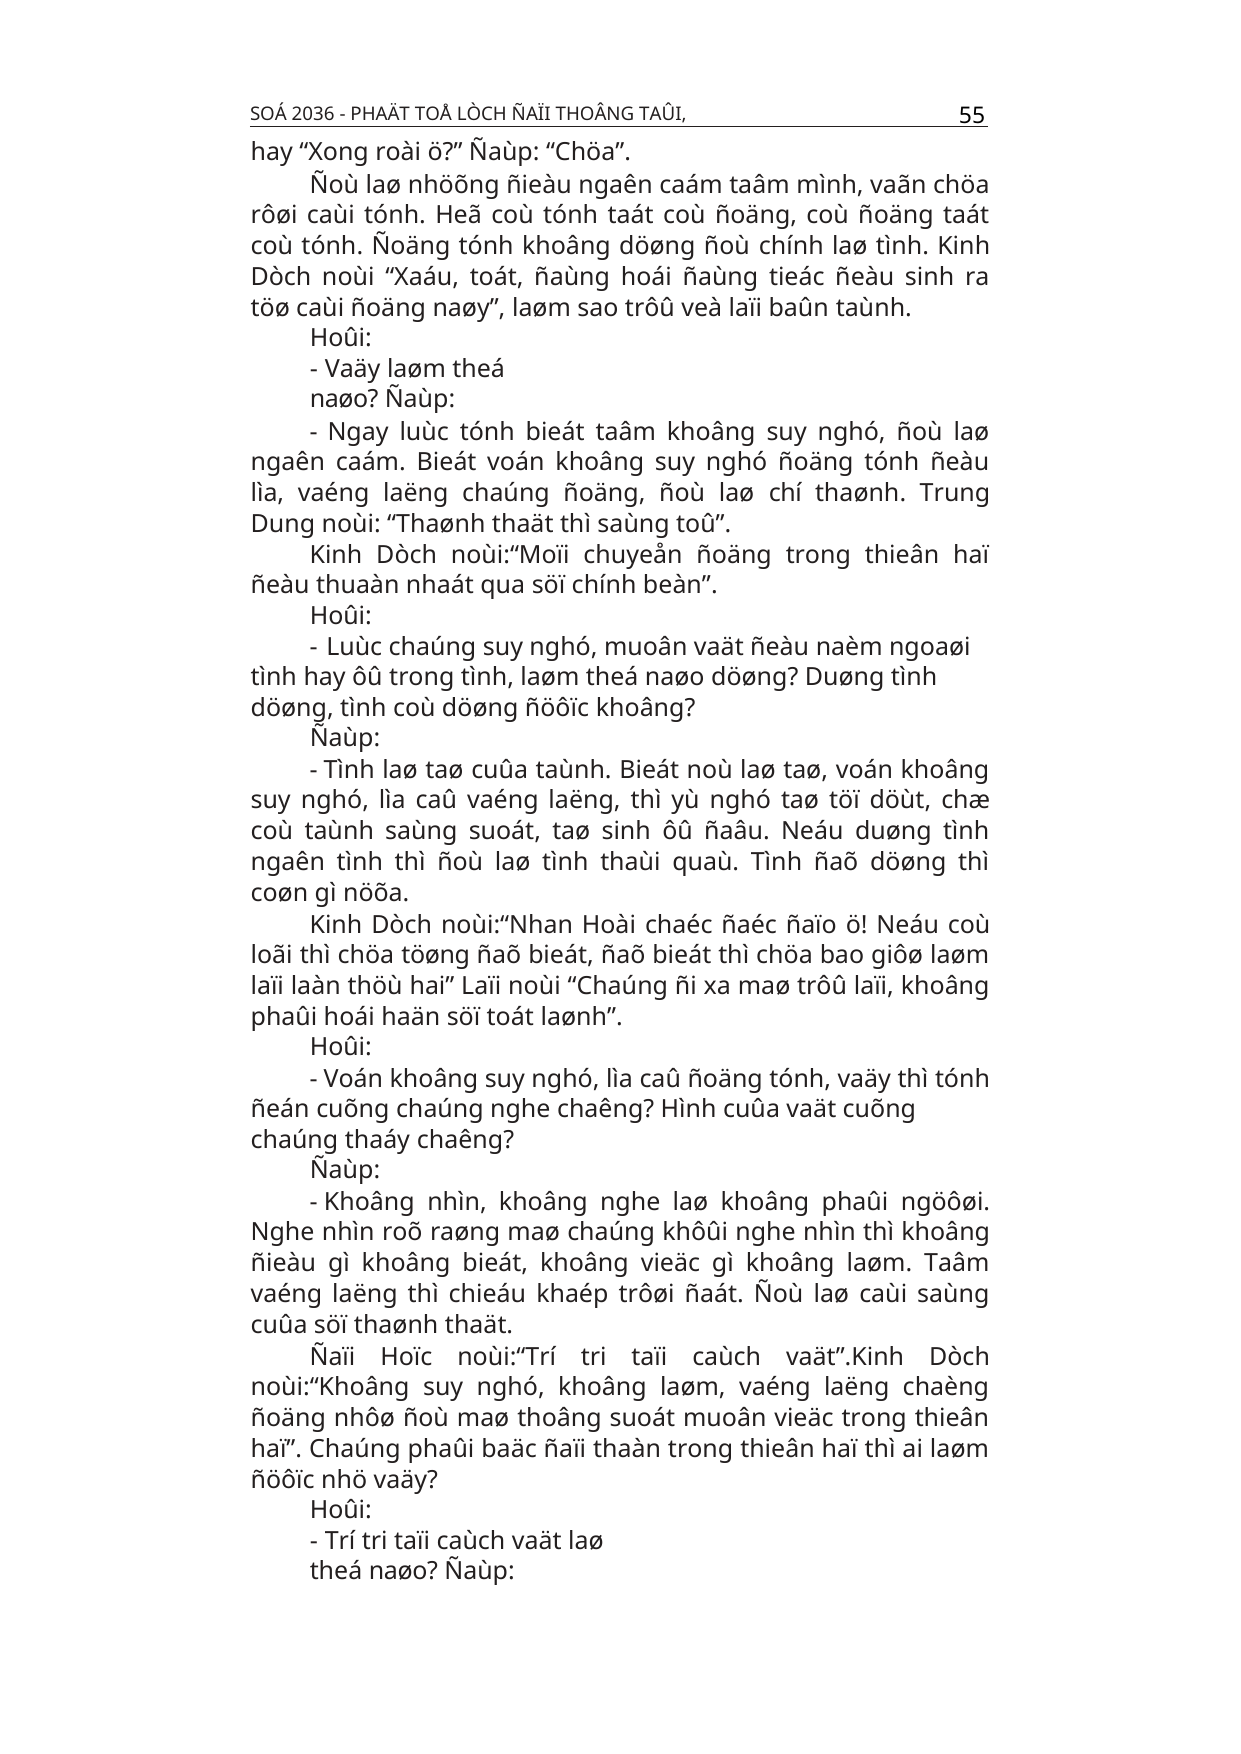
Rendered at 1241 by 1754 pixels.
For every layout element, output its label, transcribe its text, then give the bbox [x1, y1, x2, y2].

list Khoâng nhìn, khoâng nghe laø khoâng phaûi ngöôøi. Nghe nhìn roõ raøng maø chaúng khôûi nghe nhìn thì khoâng ñieàu gì khoâng bieát, khoâng vieäc gì khoâng laøm. Taâm vaéng laëng thì chieáu khaép trôøi ñaát. Ñoù laø caùi saùng cuûa söï thaønh thaät. [250, 1185, 990, 1340]
text Ñaïi Hoïc noùi:“Trí tri taïi caùch vaät”.Kinh Dòch noùi:“Khoâng suy nghó, khoâng laøm, vaéng laëng chaèng ñoäng nhôø ñoù maø thoâng suoát muoân vieäc trong thieân haï”. Chaúng phaûi baäc ñaïi thaàn trong thieân haï thì ai laøm ñöôïc nhö vaäy? [250, 1340, 990, 1496]
list Luùc chaúng suy nghó, muoân vaät ñeàu naèm ngoaøi tình hay ôû trong tình, laøm theá naøo döøng? Duøng tình döøng, tình coù döøng ñöôïc khoâng? [250, 631, 990, 724]
text Ñaùp: [309, 1155, 1092, 1184]
text Kinh Dòch noùi:“Nhan Hoài chaéc ñaéc ñaïo ö! Neáu coù loãi thì chöa töøng ñaõ bieát, ñaõ bieát thì chöa bao giôø laøm laïi laàn thöù hai” Laïi noùi “Chaúng ñi xa maø trôû laïi, khoâng phaûi hoái haän söï toát laønh”. [250, 909, 990, 1033]
text Kinh Dòch noùi:“Moïi chuyeån ñoäng trong thieân haï ñeàu thuaàn nhaát qua söï chính beàn”. [250, 539, 990, 601]
text Ñaùp: [309, 724, 1092, 752]
text Ñoù laø nhöõng ñieàu ngaên caám taâm mình, vaãn chöa rôøi caùi tónh. Heã coù tónh taát coù ñoäng, coù ñoäng taát coù tónh. Ñoäng tónh khoâng döøng ñoù chính laø tình. Kinh Dòch noùi “Xaáu, toát, ñaùng hoái ñaùng tieác ñeàu sinh ra töø caùi ñoäng naøy”, laøm sao trôû veà laïi baûn taùnh. [250, 168, 990, 323]
text hay “Xong roài ö?” Ñaùp: “Chöa”. [250, 134, 1092, 167]
text Hoûi: [309, 1033, 1092, 1061]
list Voán khoâng suy nghó, lìa caû ñoäng tónh, vaäy thì tónh ñeán cuõng chaúng nghe chaêng? Hình cuûa vaät cuõng chaúng thaáy chaêng? [250, 1062, 990, 1155]
list Trí tri taïi caùch vaät laø theá naøo? Ñaùp: [309, 1525, 635, 1587]
list Ngay luùc tónh bieát taâm khoâng suy nghó, ñoù laø ngaên caám. Bieát voán khoâng suy nghó ñoäng tónh ñeàu lìa, vaéng laëng chaúng ñoäng, ñoù laø chí thaønh. Trung Dung noùi: “Thaønh thaät thì saùng toû”. [250, 415, 990, 539]
list Tình laø taø cuûa taùnh. Bieát noù laø taø, voán khoâng suy nghó, lìa caû vaéng laëng, thì yù nghó taø töï döùt, chæ coù taùnh saùng suoát, taø sinh ôû ñaâu. Neáu duøng tình ngaên tình thì ñoù laø tình thaùi quaù. Tình ñaõ döøng thì coøn gì nöõa. [250, 754, 990, 909]
text Hoûi: [309, 323, 1092, 352]
text Hoûi: [309, 1496, 1092, 1524]
text Hoûi: [309, 601, 1092, 630]
list Vaäy laøm theá naøo? Ñaùp: [309, 353, 511, 415]
